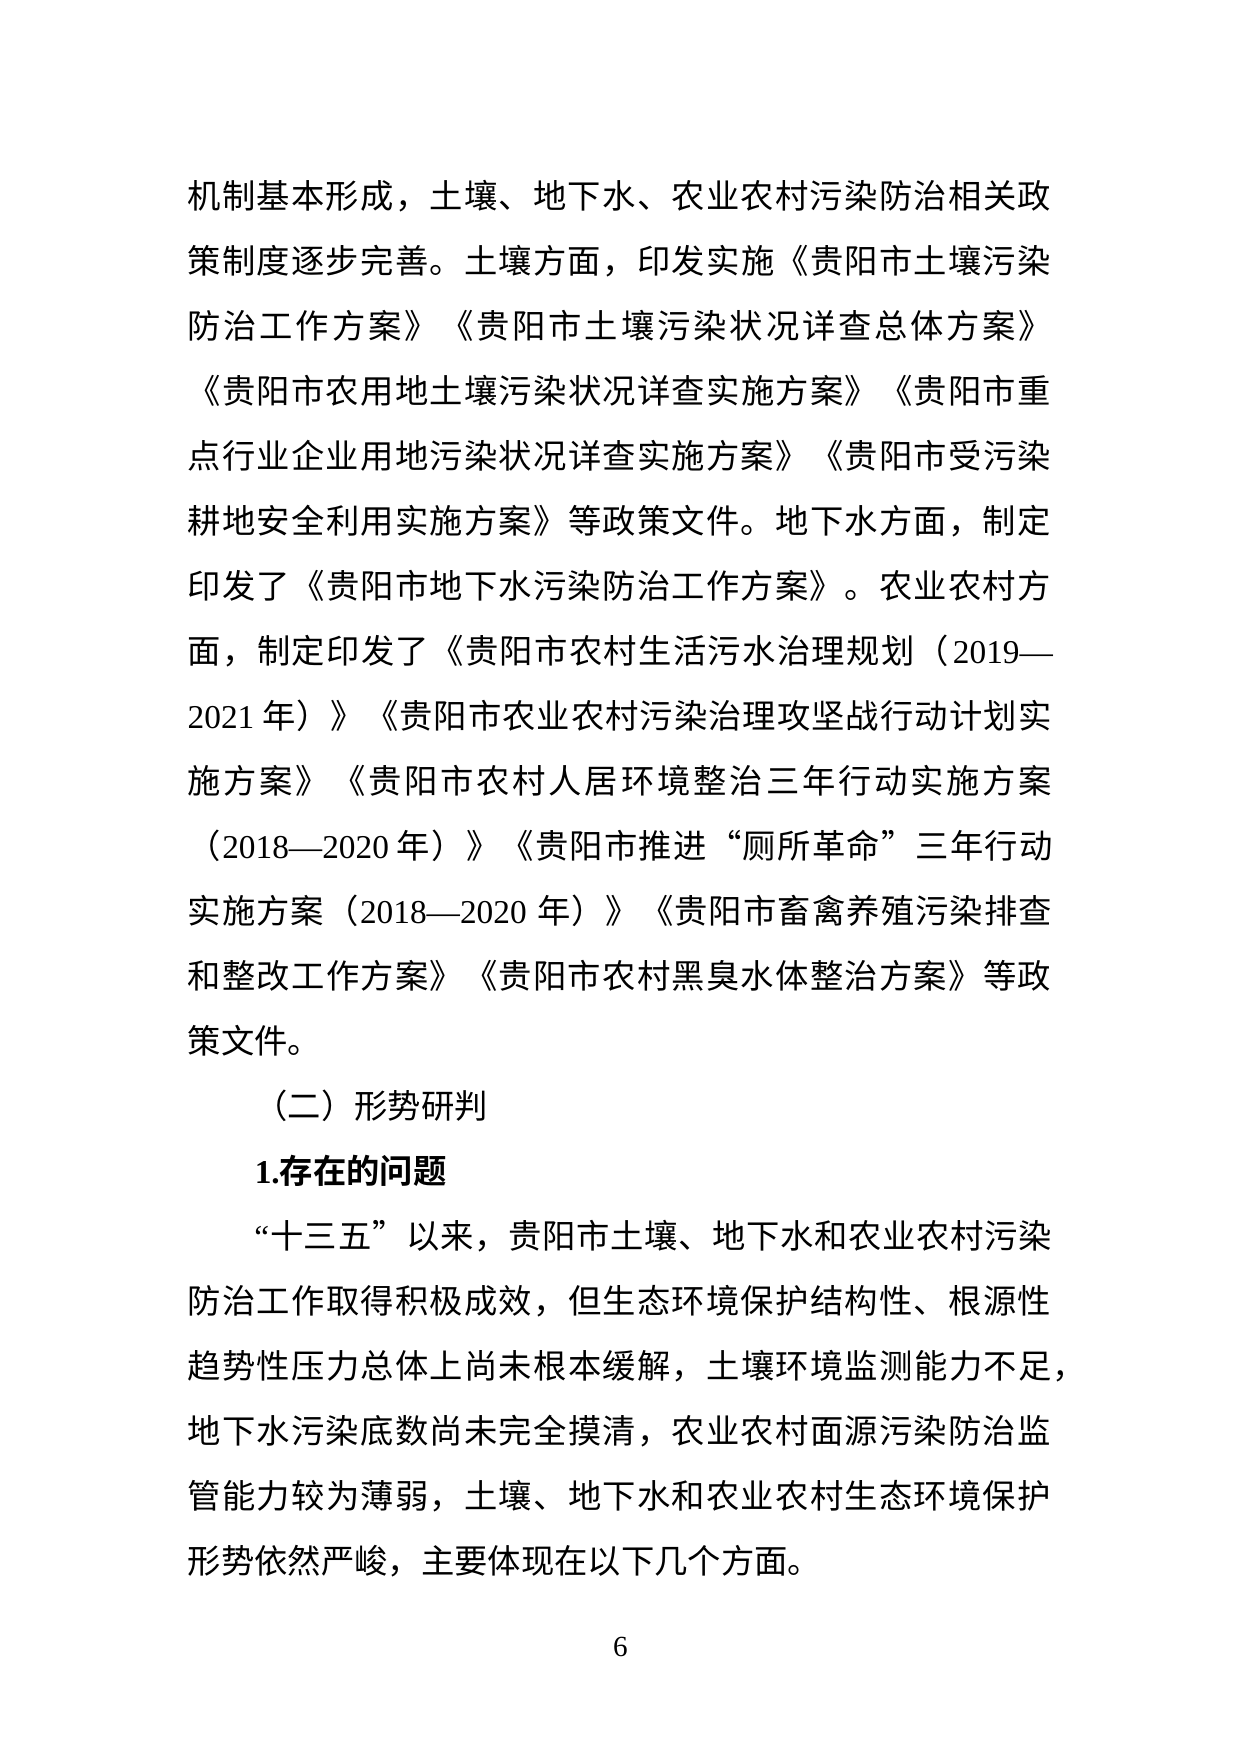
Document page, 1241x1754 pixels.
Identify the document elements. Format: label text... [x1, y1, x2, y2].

list 1.存在的问题 [187, 1137, 1053, 1202]
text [187, 162, 1053, 1072]
list “十三五”以来，贵阳市土壤、地下水和农业农村污染防治工作取得积极成效，但生态环境保护结构性、根源性、趋势性压力总体上尚未根本缓解，土壤环境监测能力不足，地下水污染底数尚未完全摸清，农业农村面源污染防治监管能力较为薄弱，土壤、地下水和农业农村生态环境保护形势依然严峻，主要体现在以下几个方面。 [187, 1202, 1053, 1592]
text （二）形势研判 [187, 1072, 1053, 1137]
